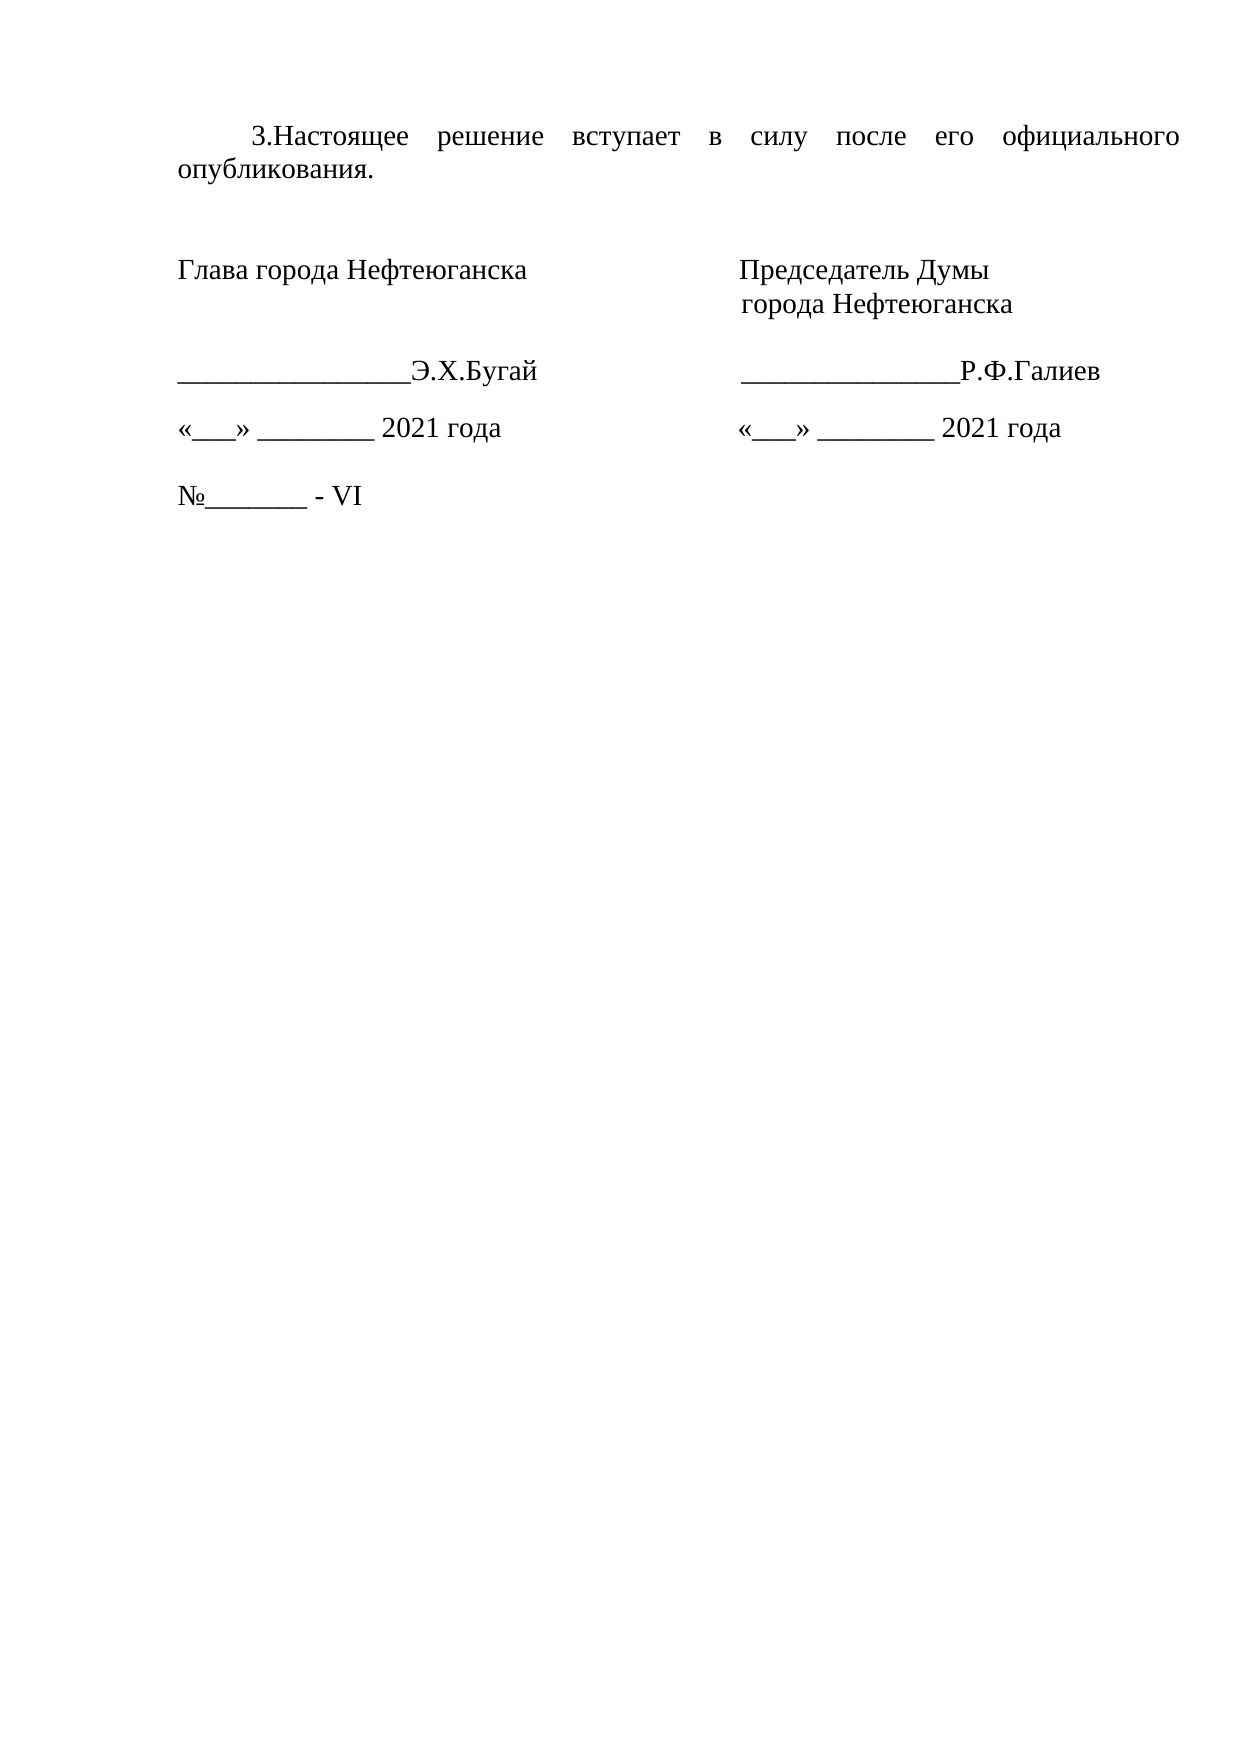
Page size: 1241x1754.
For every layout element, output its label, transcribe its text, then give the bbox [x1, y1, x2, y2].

text №_______ - VI [177, 478, 1181, 511]
text ________________Э.Х.Бугай _______________Р.Ф.Галиев [177, 353, 1181, 386]
text «___» ________ 2021 года «___» ________ 2021 года [177, 411, 1181, 444]
text 3.Настоящее решение вступает в силу после его официального опубликования. [177, 118, 1181, 185]
text Глава города Нефтеюганска Председатель Думы [177, 252, 1181, 286]
text города Нефтеюганска [177, 286, 1181, 319]
